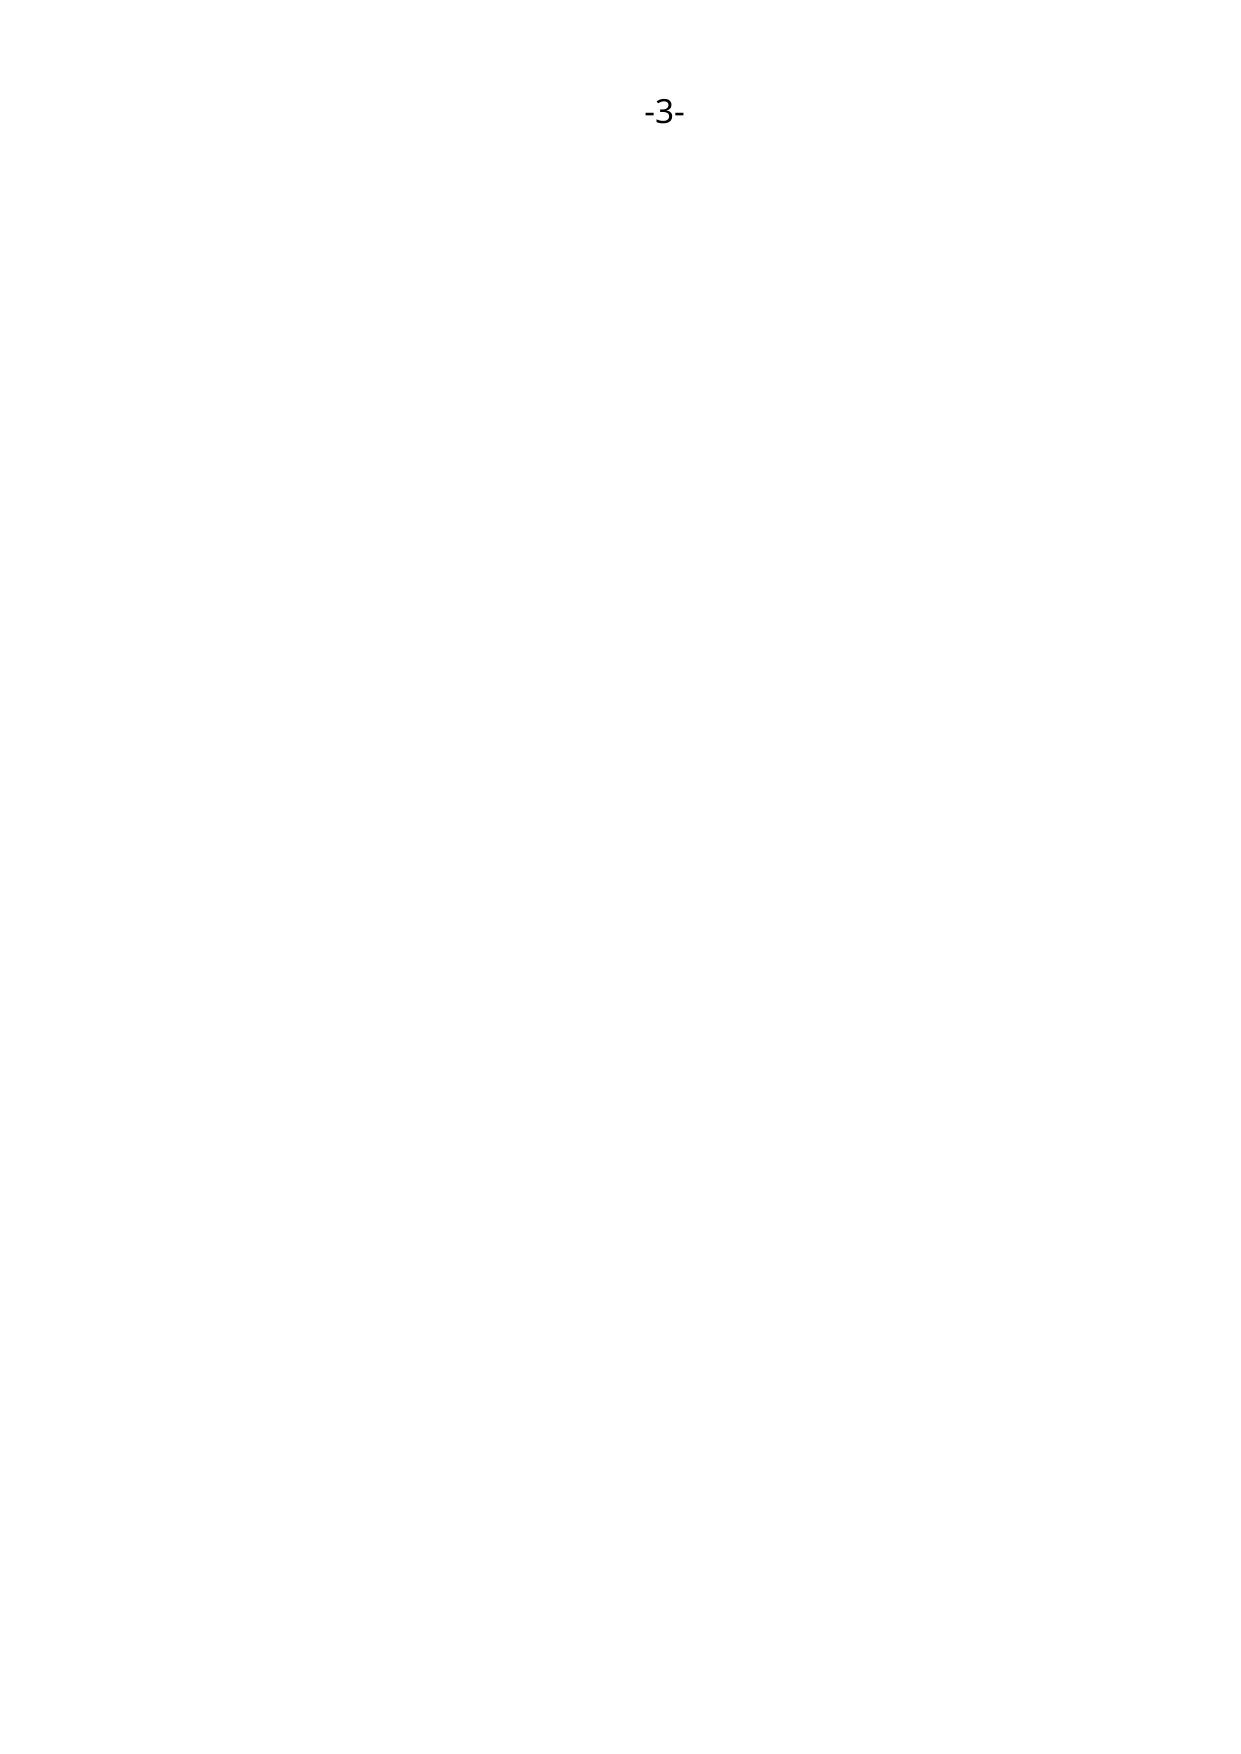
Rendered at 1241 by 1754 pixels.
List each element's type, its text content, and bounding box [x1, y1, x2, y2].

text -3- [118, 88, 1211, 133]
